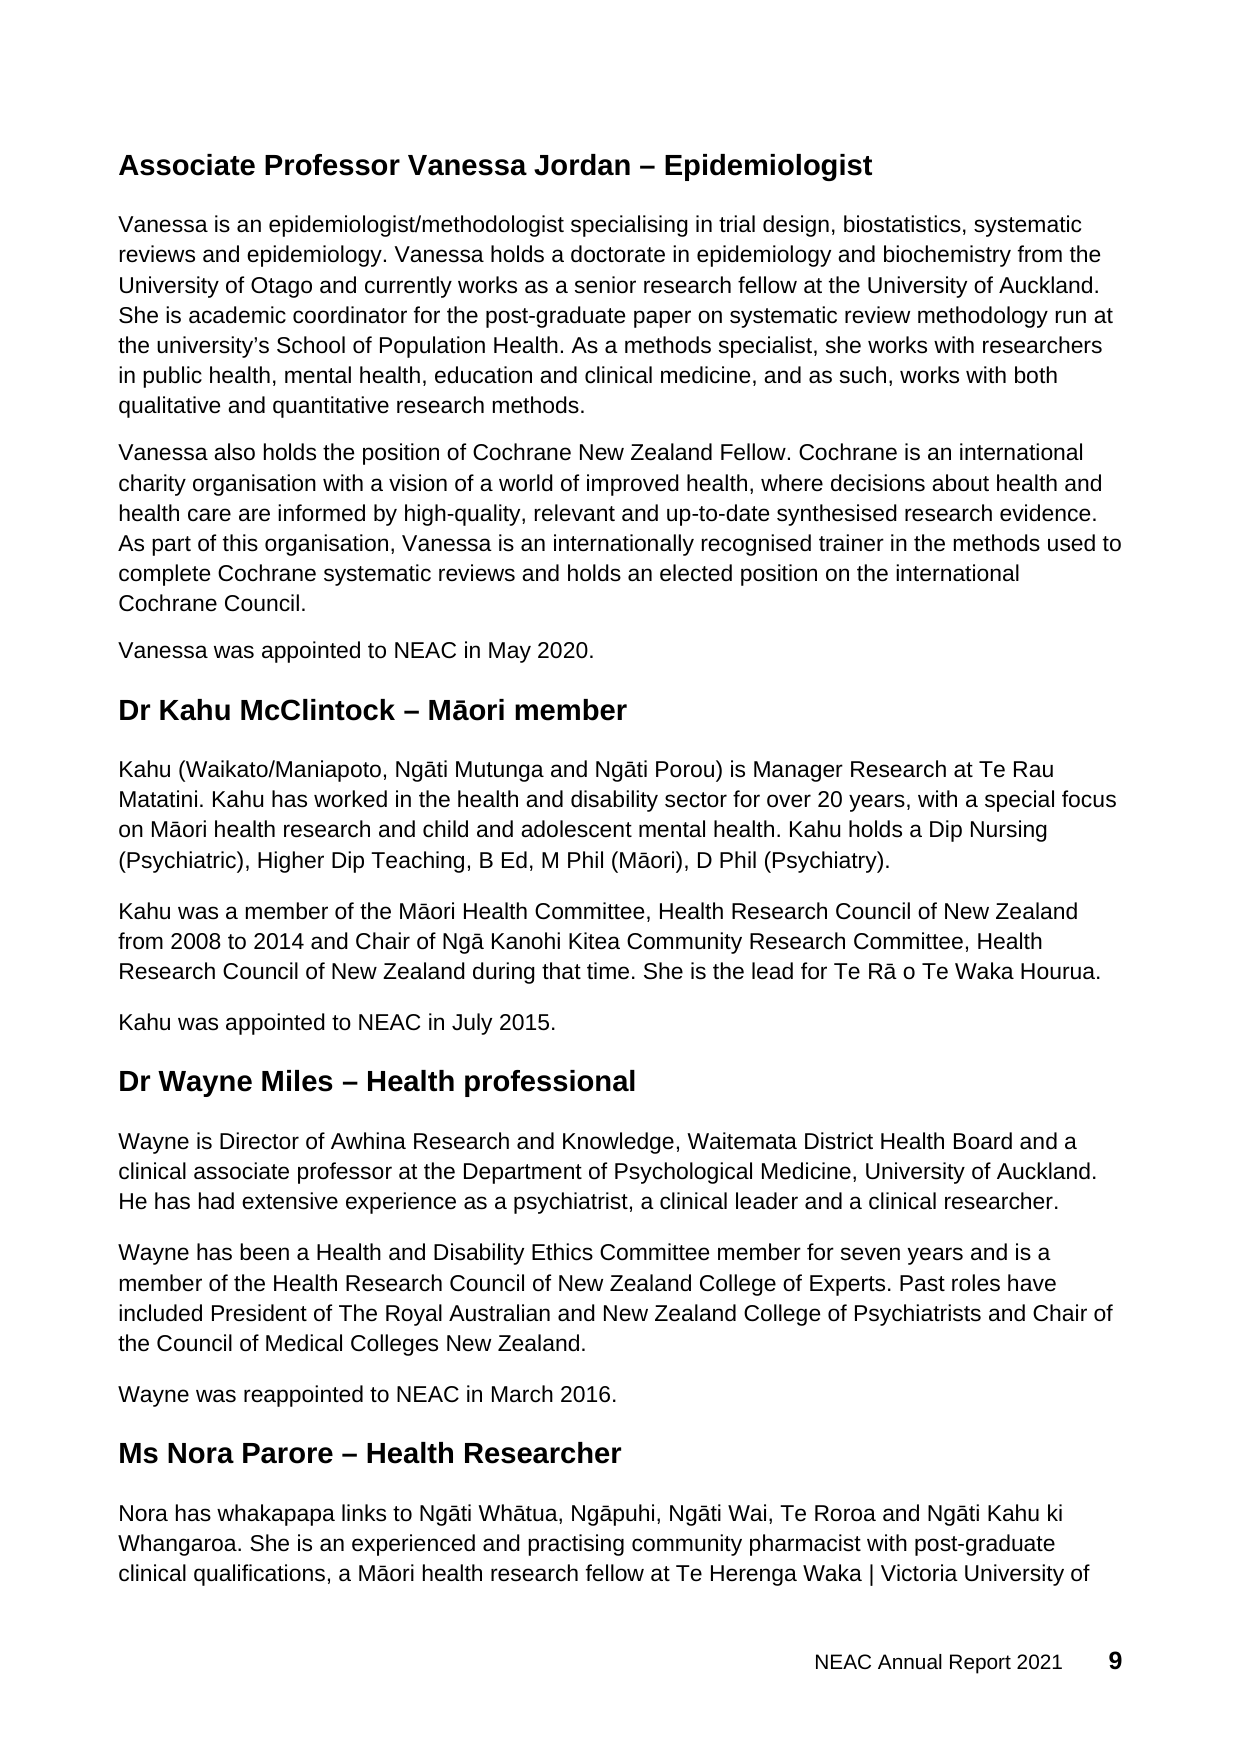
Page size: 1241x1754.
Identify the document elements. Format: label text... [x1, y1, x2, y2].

subtitle Associate Professor Vanessa Jordan – Epidemiologist [118, 148, 1122, 181]
text Kahu (Waikato/Maniapoto, Ngāti Mutunga and Ngāti Porou) is Manager Research at Te Rau Matatini. Kahu has worked in the health and disability sector for over 20 years, with a special focus on Māori health research and child and adolescent mental health. Kahu holds a Dip Nursing (Psychiatric), Higher Dip Teaching, B Ed, M Phil (Māori), D Phil (Psychiatry). [118, 756, 1122, 873]
subtitle Ms Nora Parore – Health Researcher [118, 1436, 1122, 1470]
text Wayne is Director of Awhina Research and Knowledge, Waitemata District Health Board and a clinical associate professor at the Department of Psychological Medicine, University of Auckland. He has had extensive experience as a psychiatrist, a clinical leader and a clinical researcher. [118, 1128, 1122, 1215]
text Wayne has been a Health and Disability Ethics Committee member for seven years and is a member of the Health Research Council of New Zealand College of Experts. Past roles have included President of The Royal Australian and New Zealand College of Psychiatrists and Chair of the Council of Medical Colleges New Zealand. [118, 1239, 1122, 1356]
subtitle Dr Wayne Miles – Health professional [118, 1064, 1122, 1098]
text Vanessa is an epidemiologist/methodologist specialising in trial design, biostatistics, systematic reviews and epidemiology. Vanessa holds a doctorate in epidemiology and biochemistry from the University of Otago and currently works as a senior research fellow at the University of Auckland. She is academic coordinator for the post-graduate paper on systematic review methodology run at the university’s School of Population Health. As a methods specialist, she works with researchers in public health, mental health, education and clinical medicine, and as such, works with both qualitative and quantitative research methods. [118, 211, 1122, 419]
text Kahu was appointed to NEAC in July 2015. [118, 1009, 1122, 1036]
text Vanessa was appointed to NEAC in May 2020. [118, 637, 1122, 664]
text Vanessa also holds the position of Cochrane New Zealand Fellow. Cochrane is an international charity organisation with a vision of a world of improved health, where decisions about health and health care are informed by high-quality, relevant and up-to-date synthesised research evidence. As part of this organisation, Vanessa is an internationally recognised trainer in the methods used to complete Cochrane systematic reviews and holds an elected position on the international Cochrane Council. [118, 439, 1122, 617]
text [118, 1500, 1122, 1587]
text Kahu was a member of the Māori Health Committee, Health Research Council of New Zealand from 2008 to 2014 and Chair of Ngā Kanohi Kitea Community Research Committee, Health Research Council of New Zealand during that time. She is the lead for Te Rā o Te Waka Hourua. [118, 898, 1122, 984]
text Wayne was reappointed to NEAC in March 2016. [118, 1381, 1122, 1407]
subtitle Dr Kahu McClintock – Māori member [118, 692, 1122, 726]
